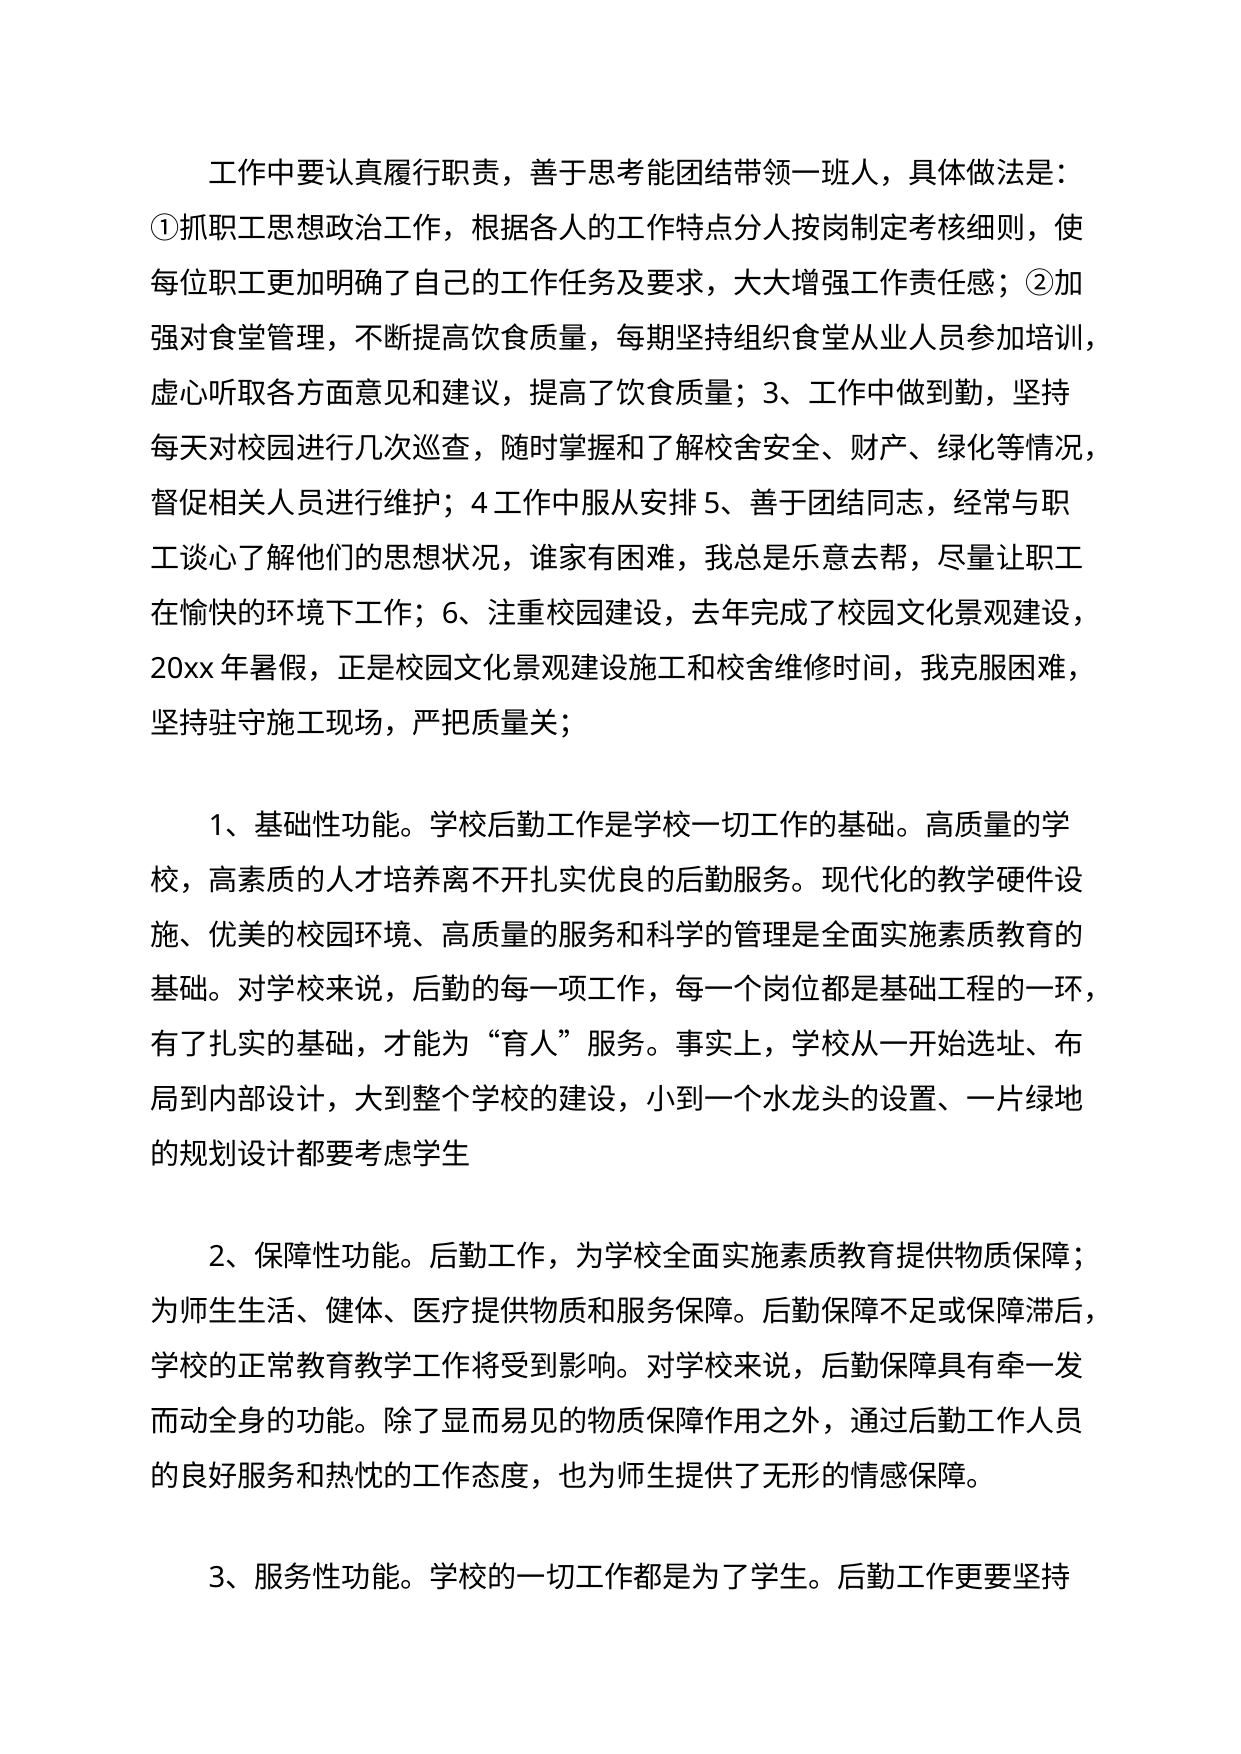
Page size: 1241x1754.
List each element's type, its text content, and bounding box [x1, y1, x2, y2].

text 2、保障性功能。后勤工作，为学校全面实施素质教育提供物质保障；为师生生活、健体、医疗提供物质和服务保障。后勤保障不足或保障滞后，学校的正常教育教学工作将受到影响。对学校来说，后勤保障具有牵一发而动全身的功能。除了显而易见的物质保障作用之外，通过后勤工作人员的良好服务和热忱的工作态度，也为师生提供了无形的情感保障。 [150, 1232, 1090, 1494]
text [150, 1554, 1090, 1596]
text 1、基础性功能。学校后勤工作是学校一切工作的基础。高质量的学校，高素质的人才培养离不开扎实优良的后勤服务。现代化的教学硬件设施、优美的校园环境、高质量的服务和科学的管理是全面实施素质教育的基础。对学校来说，后勤的每一项工作，每一个岗位都是基础工程的一环，有了扎实的基础，才能为“育人”服务。事实上，学校从一开始选址、布局到内部设计，大到整个学校的建设，小到一个水龙头的设置、一片绿地的规划设计都要考虑学生 [150, 801, 1090, 1173]
text 工作中要认真履行职责，善于思考能团结带领一班人，具体做法是：①抓职工思想政治工作，根据各人的工作特点分人按岗制定考核细则，使每位职工更加明确了自己的工作任务及要求，大大增强工作责任感；②加强对食堂管理，不断提高饮食质量，每期坚持组织食堂从业人员参加培训，虚心听取各方面意见和建议，提高了饮食质量；3、工作中做到勤，坚持每天对校园进行几次巡查，随时掌握和了解校舍安全、财产、绿化等情况，督促相关人员进行维护；4工作中服从安排5、善于团结同志，经常与职工谈心了解他们的思想状况，谁家有困难，我总是乐意去帮，尽量让职工在愉快的环境下工作；6、注重校园建设，去年完成了校园文化景观建设，20xx年暑假，正是校园文化景观建设施工和校舍维修时间，我克服困难，坚持驻守施工现场，严把质量关； [150, 150, 1090, 742]
